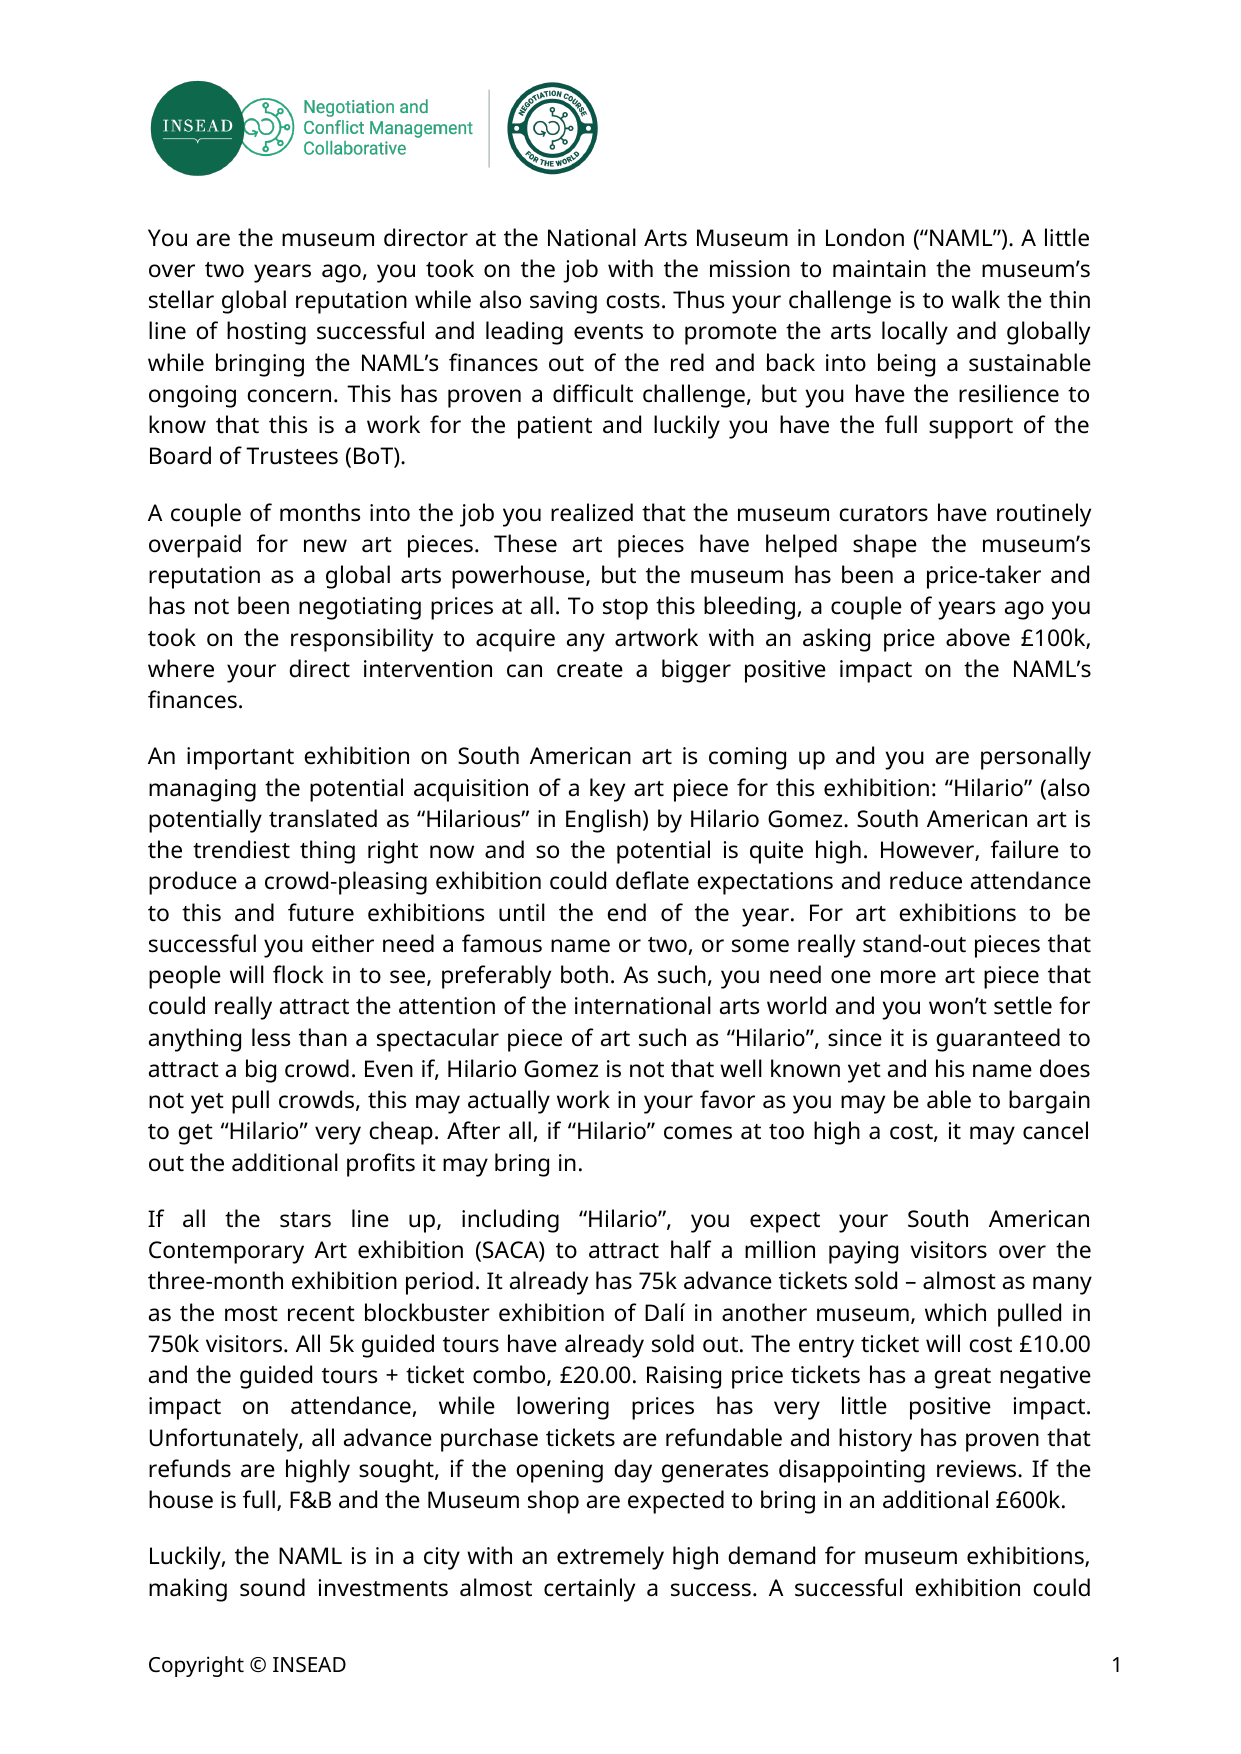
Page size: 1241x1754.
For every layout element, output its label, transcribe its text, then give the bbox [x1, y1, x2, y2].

text An important exhibition on South American art is coming up and you are personally managing the potential acquisition of a key art piece for this exhibition: “Hilario” (also potentially translated as “Hilarious” in English) by Hilario Gomez. South American art is the trendiest thing right now and so the potential is quite high. However, failure to produce a crowd-pleasing exhibition could deflate expectations and reduce attendance to this and future exhibitions until the end of the year. For art exhibitions to be successful you either need a famous name or two, or some really stand-out pieces that people will flock in to see, preferably both. As such, you need one more art piece that could really attract the attention of the international arts world and you won’t settle for anything less than a spectacular piece of art such as “Hilario”, since it is guaranteed to attract a big crowd. Even if, Hilario Gomez is not that well known yet and his name does not yet pull crowds, this may actually work in your favor as you may be able to bargain to get “Hilario” very cheap. After all, if “Hilario” comes at too high a cost, it may cancel out the additional profits it may bring in. [148, 740, 1092, 1178]
picture [147, 75, 601, 182]
text If all the stars line up, including “Hilario”, you expect your South American Contemporary Art exhibition (SACA) to attract half a million paying visitors over the three-month exhibition period. It already has 75k advance tickets sold – almost as many as the most recent blockbuster exhibition of Dalí in another museum, which pulled in 750k visitors. All 5k guided tours have already sold out. The entry ticket will cost £10.00 and the guided tours + ticket combo, £20.00. Raising price tickets has a great negative impact on attendance, while lowering prices has very little positive impact. Unfortunately, all advance purchase tickets are refundable and history has proven that refunds are highly sought, if the opening day generates disappointing reviews. If the house is full, F&B and the Museum shop are expected to bring in an additional £600k. [148, 1203, 1092, 1515]
text A couple of months into the job you realized that the museum curators have routinely overpaid for new art pieces. These art pieces have helped shape the museum’s reputation as a global arts powerhouse, but the museum has been a price-taker and has not been negotiating prices at all. To stop this bleeding, a couple of years ago you took on the responsibility to acquire any artwork with an asking price above £100k, where your direct intervention can create a bigger positive impact on the NAML’s finances. [148, 496, 1092, 715]
text You are the museum director at the National Arts Museum in London (“NAML”). A little over two years ago, you took on the job with the mission to maintain the museum’s stellar global reputation while also saving costs. Thus your challenge is to walk the thin line of hosting successful and leading events to promote the arts locally and globally while bringing the NAML’s finances out of the red and back into being a sustainable ongoing concern. This has proven a difficult challenge, but you have the resilience to know that this is a work for the patient and luckily you have the full support of the Board of Trustees (BoT). [148, 221, 1092, 471]
